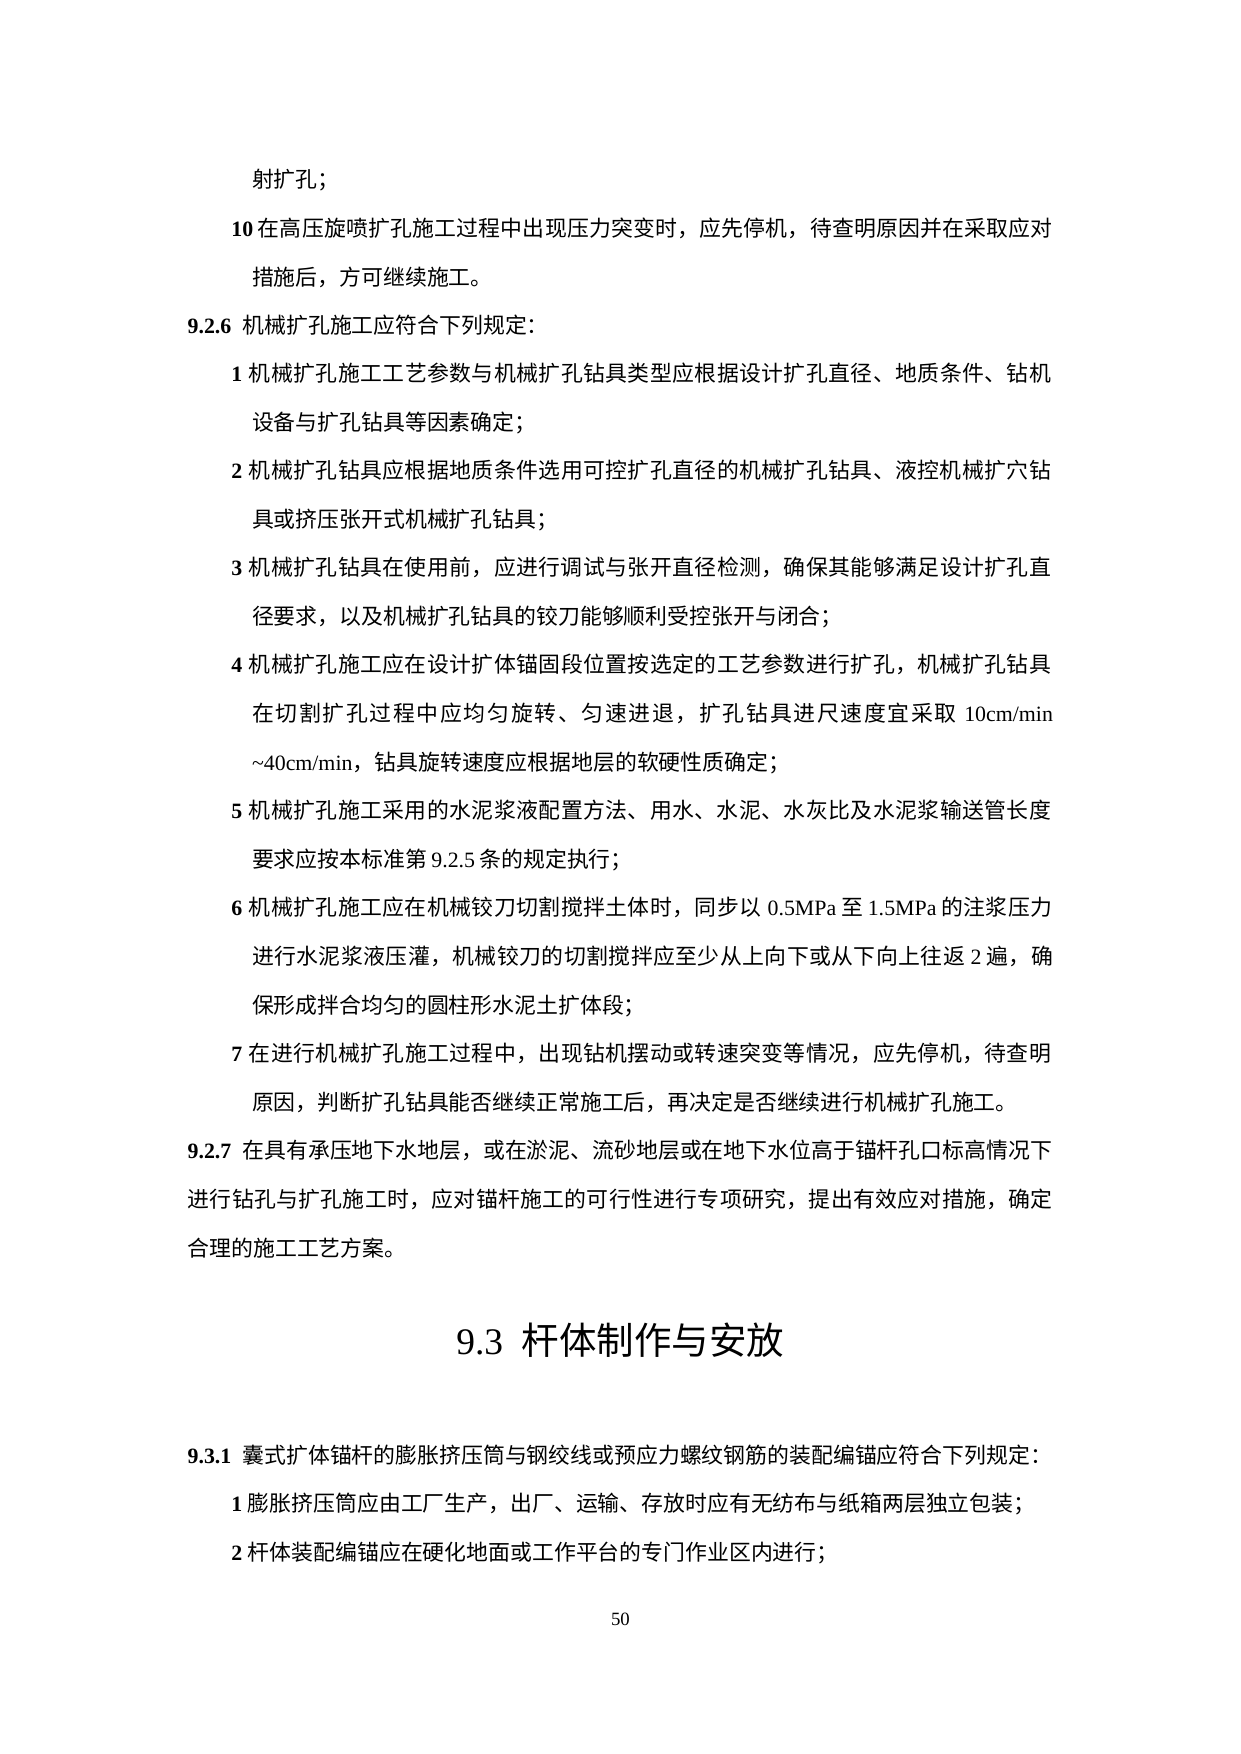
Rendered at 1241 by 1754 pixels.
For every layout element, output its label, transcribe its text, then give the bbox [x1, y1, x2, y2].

text 4 机械扩孔施工应在设计扩体锚固段位置按选定的工艺参数进行扩孔，机械扩孔钻具在切割扩孔过程中应均匀旋转、匀速进退，扩孔钻具进尺速度宜采取10cm/min ~40cm/min，钻具旋转速度应根据地层的软硬性质确定； [231, 647, 1053, 777]
text 3 机械扩孔钻具在使用前，应进行调试与张开直径检测，确保其能够满足设计扩孔直径要求，以及机械扩孔钻具的铰刀能够顺利受控张开与闭合； [231, 550, 1053, 631]
text 2 机械扩孔钻具应根据地质条件选用可控扩孔直径的机械扩孔钻具、液控机械扩穴钻具或挤压张开式机械扩孔钻具； [231, 453, 1053, 534]
text 1 机械扩孔施工工艺参数与机械扩孔钻具类型应根据设计扩孔直径、地质条件、钻机设备与扩孔钻具等因素确定； [231, 356, 1053, 437]
text 9.2.6 机械扩孔施工应符合下列规定： [187, 307, 1053, 340]
text 6 机械扩孔施工应在机械铰刀切割搅拌土体时，同步以0.5MPa至1.5MPa的注浆压力进行水泥浆液压灌，机械铰刀的切割搅拌应至少从上向下或从下向上往返2遍，确保形成拌合均匀的圆柱形水泥土扩体段； [231, 890, 1053, 1020]
text 2 杆体装配编锚应在硬化地面或工作平台的专门作业区内进行； [231, 1534, 1053, 1567]
text 7 在进行机械扩孔施工过程中，出现钻机摆动或转速突变等情况，应先停机，待查明原因，判断扩孔钻具能否继续正常施工后，再决定是否继续进行机械扩孔施工。 [231, 1036, 1053, 1117]
text 10在高压旋喷扩孔施工过程中出现压力突变时，应先停机，待查明原因并在采取应对措施后，方可继续施工。 [231, 210, 1053, 292]
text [231, 162, 1053, 194]
subtitle 9.3 杆体制作与安放 [187, 1306, 1053, 1371]
text 1 膨胀挤压筒应由工厂生产，出厂、运输、存放时应有无纺布与纸箱两层独立包装； [231, 1486, 1053, 1518]
text 9.2.7 在具有承压地下水地层，或在淤泥、流砂地层或在地下水位高于锚杆孔口标高情况下进行钻孔与扩孔施工时，应对锚杆施工的可行性进行专项研究，提出有效应对措施，确定合理的施工工艺方案。 [187, 1133, 1053, 1263]
text 9.3.1 囊式扩体锚杆的膨胀挤压筒与钢绞线或预应力螺纹钢筋的装配编锚应符合下列规定： [187, 1437, 1053, 1470]
text 5 机械扩孔施工采用的水泥浆液配置方法、用水、水泥、水灰比及水泥浆输送管长度要求应按本标准第9.2.5条的规定执行； [231, 793, 1053, 874]
